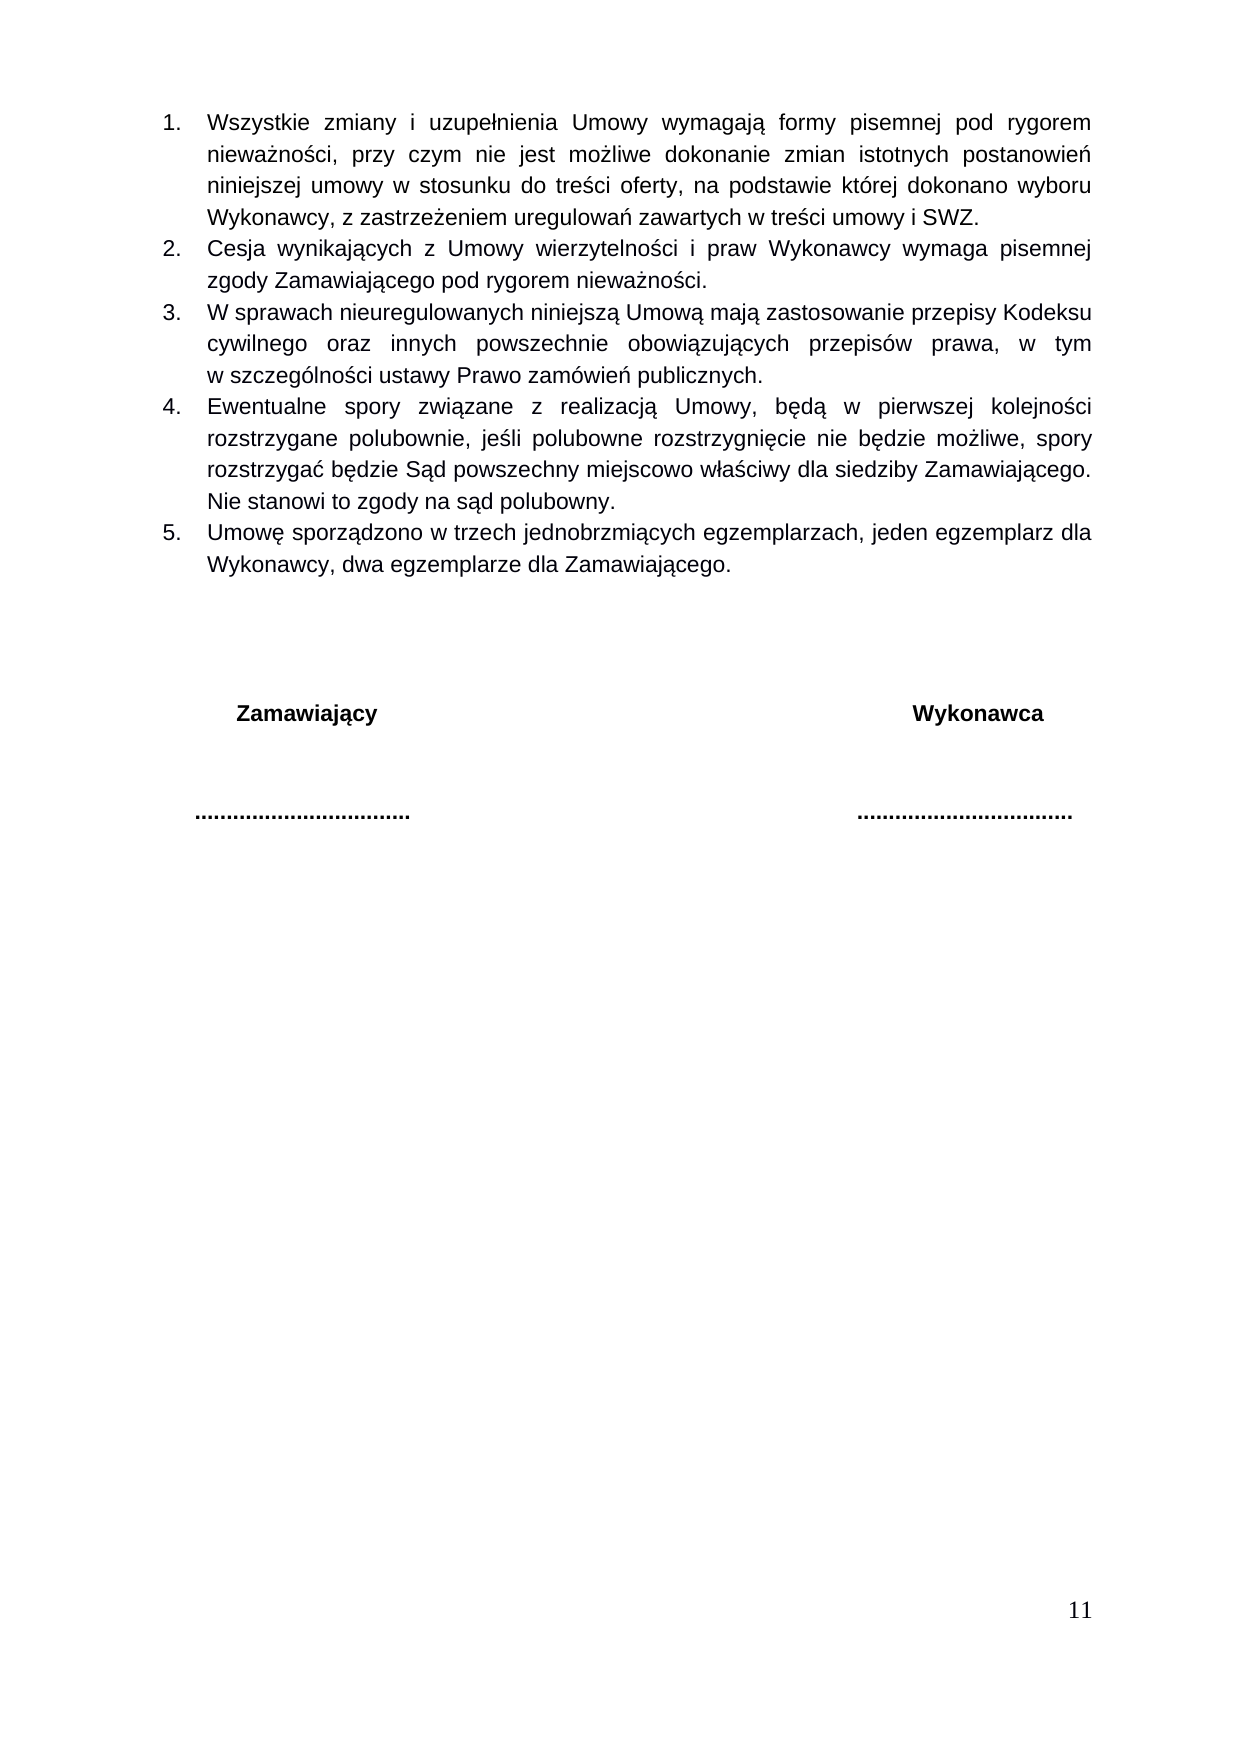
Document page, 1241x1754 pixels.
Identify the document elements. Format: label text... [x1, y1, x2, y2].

list Cesja wynikających z Umowy wierzytelności i praw Wykonawcy wymaga pisemnej zgody Zamawiającego pod rygorem nieważności. [162, 235, 1093, 293]
text Zamawiający Wykonawca [162, 700, 1093, 726]
list Ewentualne spory związane z realizacją Umowy, będą w pierwszej kolejności rozstrzygane polubownie, jeśli polubowne rozstrzygnięcie nie będzie możliwe, spory rozstrzygać będzie Sąd powszechny miejscowo właściwy dla siedziby Zamawiającego. Nie stanowi to zgody na sąd polubowny. [162, 393, 1093, 514]
list W sprawach nieuregulowanych niniejszą Umową mają zastosowanie przepisy Kodeksu cywilnego oraz innych powszechnie obowiązujących przepisów prawa, w tym w szczególności ustawy Prawo zamówień publicznych. [162, 298, 1093, 388]
list Wszystkie zmiany i uzupełnienia Umowy wymagają formy pisemnej pod rygorem nieważności, przy czym nie jest możliwe dokonanie zmian istotnych postanowień niniejszej umowy w stosunku do treści oferty, na podstawie której dokonano wyboru Wykonawcy, z zastrzeżeniem uregulowań zawartych w treści umowy i SWZ. [162, 109, 1093, 230]
list Umowę sporządzono w trzech jednobrzmiących egzemplarzach, jeden egzemplarz dla Wykonawcy, dwa egzemplarze dla Zamawiającego. [162, 519, 1093, 577]
text .................................. .................................. [162, 798, 1093, 824]
